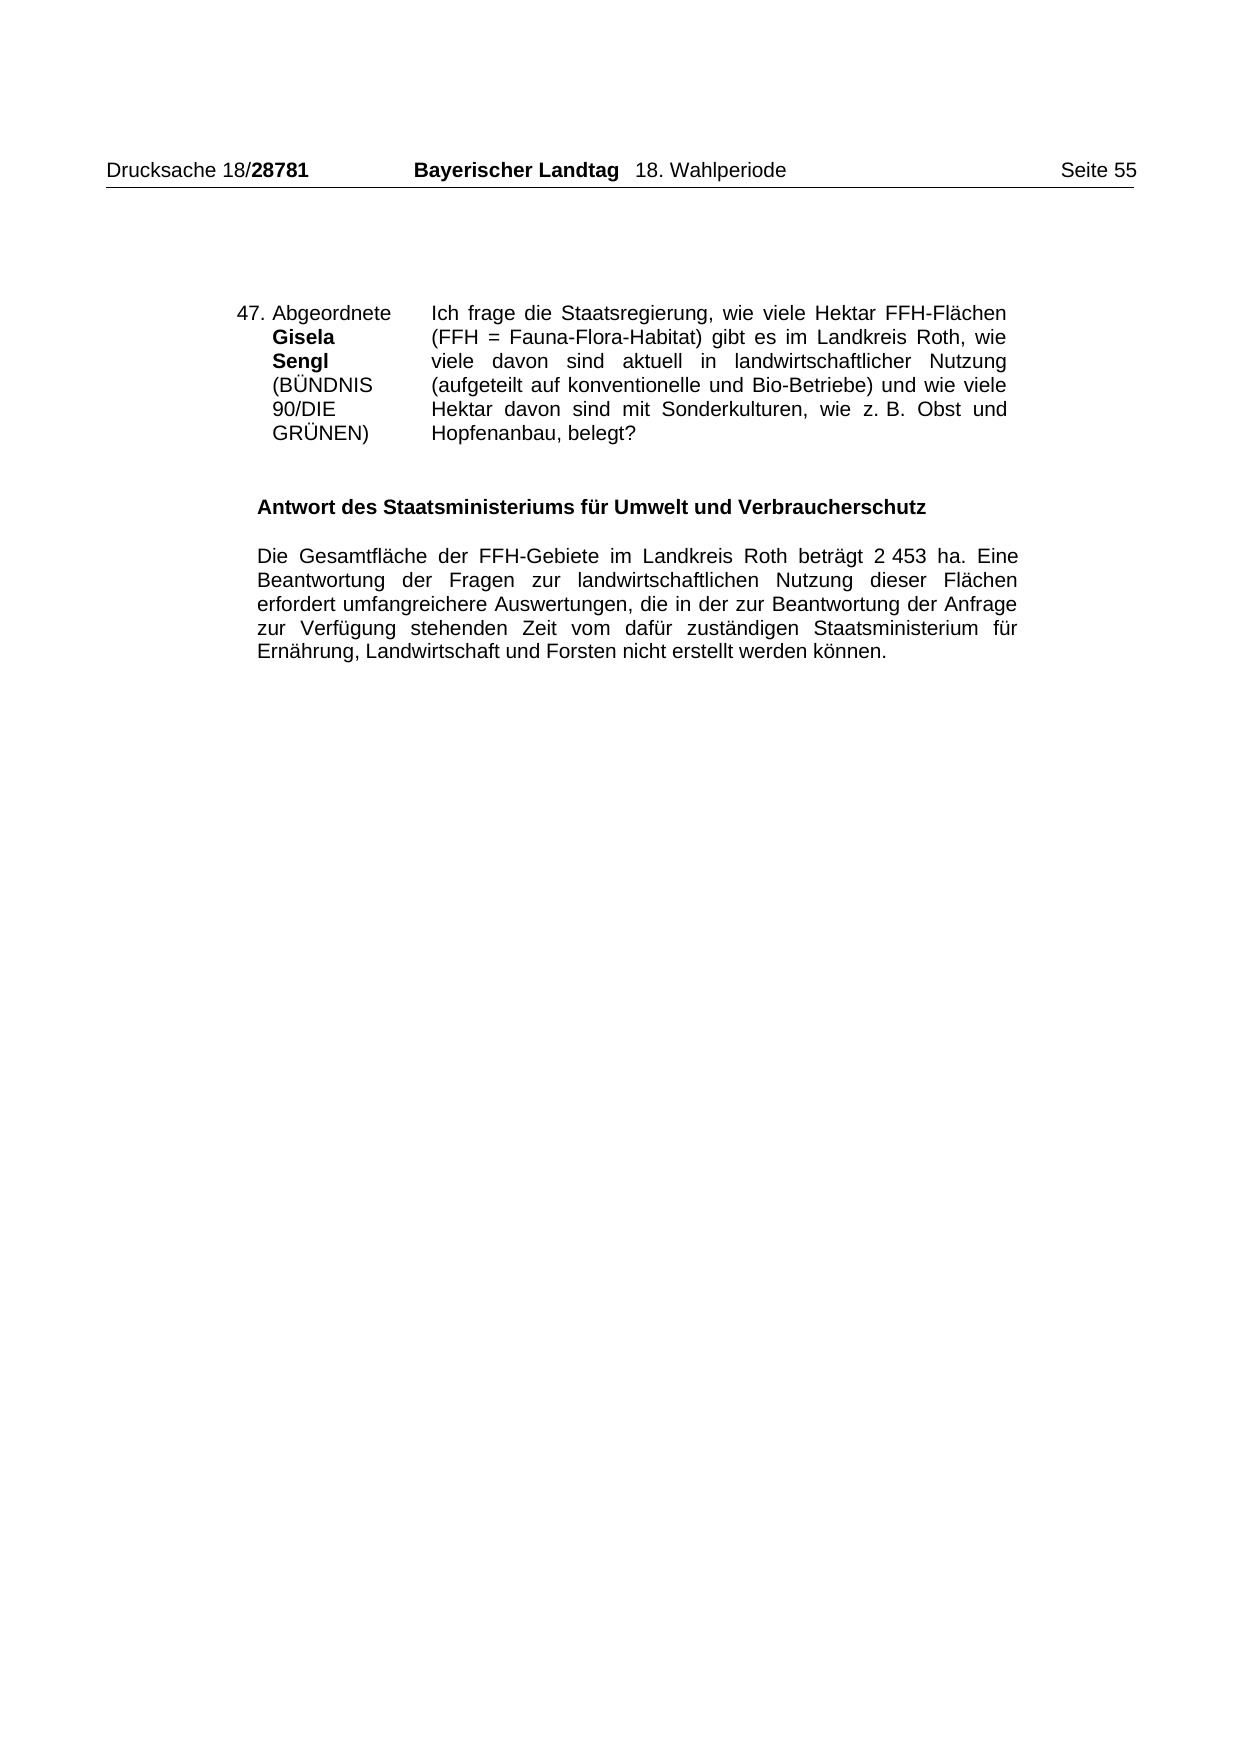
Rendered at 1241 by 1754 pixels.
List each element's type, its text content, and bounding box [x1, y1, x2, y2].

table_header Ich frage die Staatsregierung, wie viele Hektar FFH-Flächen (FFH = Fauna-Flora-Habitat) gibt es im Landkreis Roth, wie viele davon sind aktuell in landwirtschaftlicher Nutzung (aufgeteilt auf konventionelle und Bio-Betriebe) und wie viele Hektar davon sind mit Sonderkulturen, wie z. B. Obst und Hopfenanbau, belegt? [420, 226, 1019, 444]
text Antwort des Staatsministeriums für Umwelt und Verbraucherschutz [257, 494, 1019, 518]
table_header Abgeordnete Gisela Sengl (BÜNDNIS 90/DIE GRÜNEN) [225, 226, 420, 444]
text Die Gesamtfläche der FFH-Gebiete im Landkreis Roth beträgt 2 453 ha. Eine Beantwortung der Fragen zur landwirtschaftlichen Nutzung dieser Flächen erfordert umfangreichere Auswertungen, die in der zur Beantwortung der Anfrage zur Verfügung stehenden Zeit vom dafür zuständigen Staatsministerium für Ernährung, Landwirtschaft und Forsten nicht erstellt werden können. [257, 543, 1019, 663]
